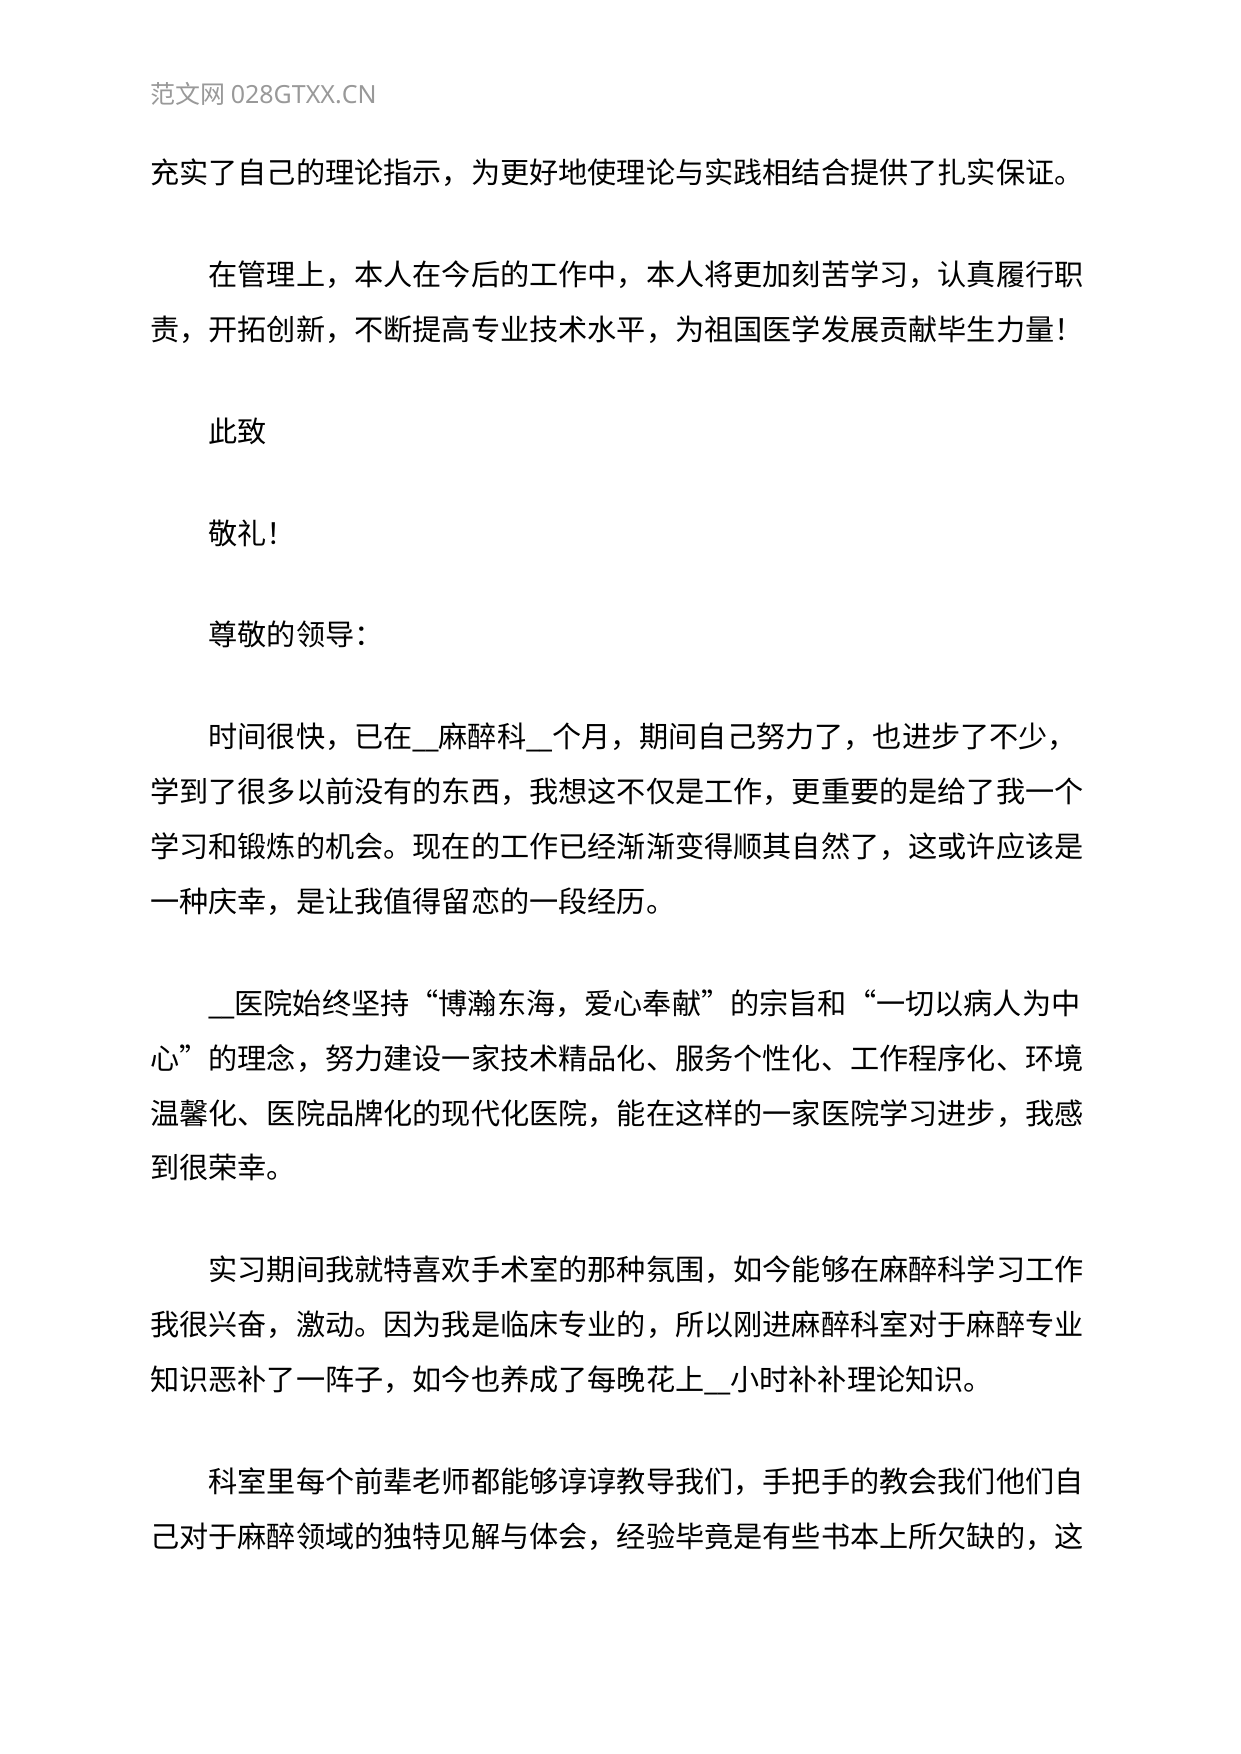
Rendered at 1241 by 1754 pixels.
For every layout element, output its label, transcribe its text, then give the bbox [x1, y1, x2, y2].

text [150, 1459, 1090, 1556]
text 尊敬的领导： [150, 612, 1090, 654]
text 在管理上，本人在今后的工作中，本人将更加刻苦学习，认真履行职责，开拓创新，不断提高专业技术水平，为祖国医学发展贡献毕生力量！ [150, 252, 1090, 349]
text 实习期间我就特喜欢手术室的那种氛围，如今能够在麻醉科学习工作我很兴奋，激动。因为我是临床专业的，所以刚进麻醉科室对于麻醉专业知识恶补了一阵子，如今也养成了每晚花上__小时补补理论知识。 [150, 1247, 1090, 1399]
text 时间很快，已在__麻醉科__个月，期间自己努力了，也进步了不少，学到了很多以前没有的东西，我想这不仅是工作，更重要的是给了我一个学习和锻炼的机会。现在的工作已经渐渐变得顺其自然了，这或许应该是一种庆幸，是让我值得留恋的一段经历。 [150, 714, 1090, 921]
text 敬礼！ [150, 510, 1090, 552]
text 此致 [150, 408, 1090, 451]
text __医院始终坚持“博瀚东海，爱心奉献”的宗旨和“一切以病人为中心”的理念，努力建设一家技术精品化、服务个性化、工作程序化、环境温馨化、医院品牌化的现代化医院，能在这样的一家医院学习进步，我感到很荣幸。 [150, 980, 1090, 1187]
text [150, 150, 1090, 192]
